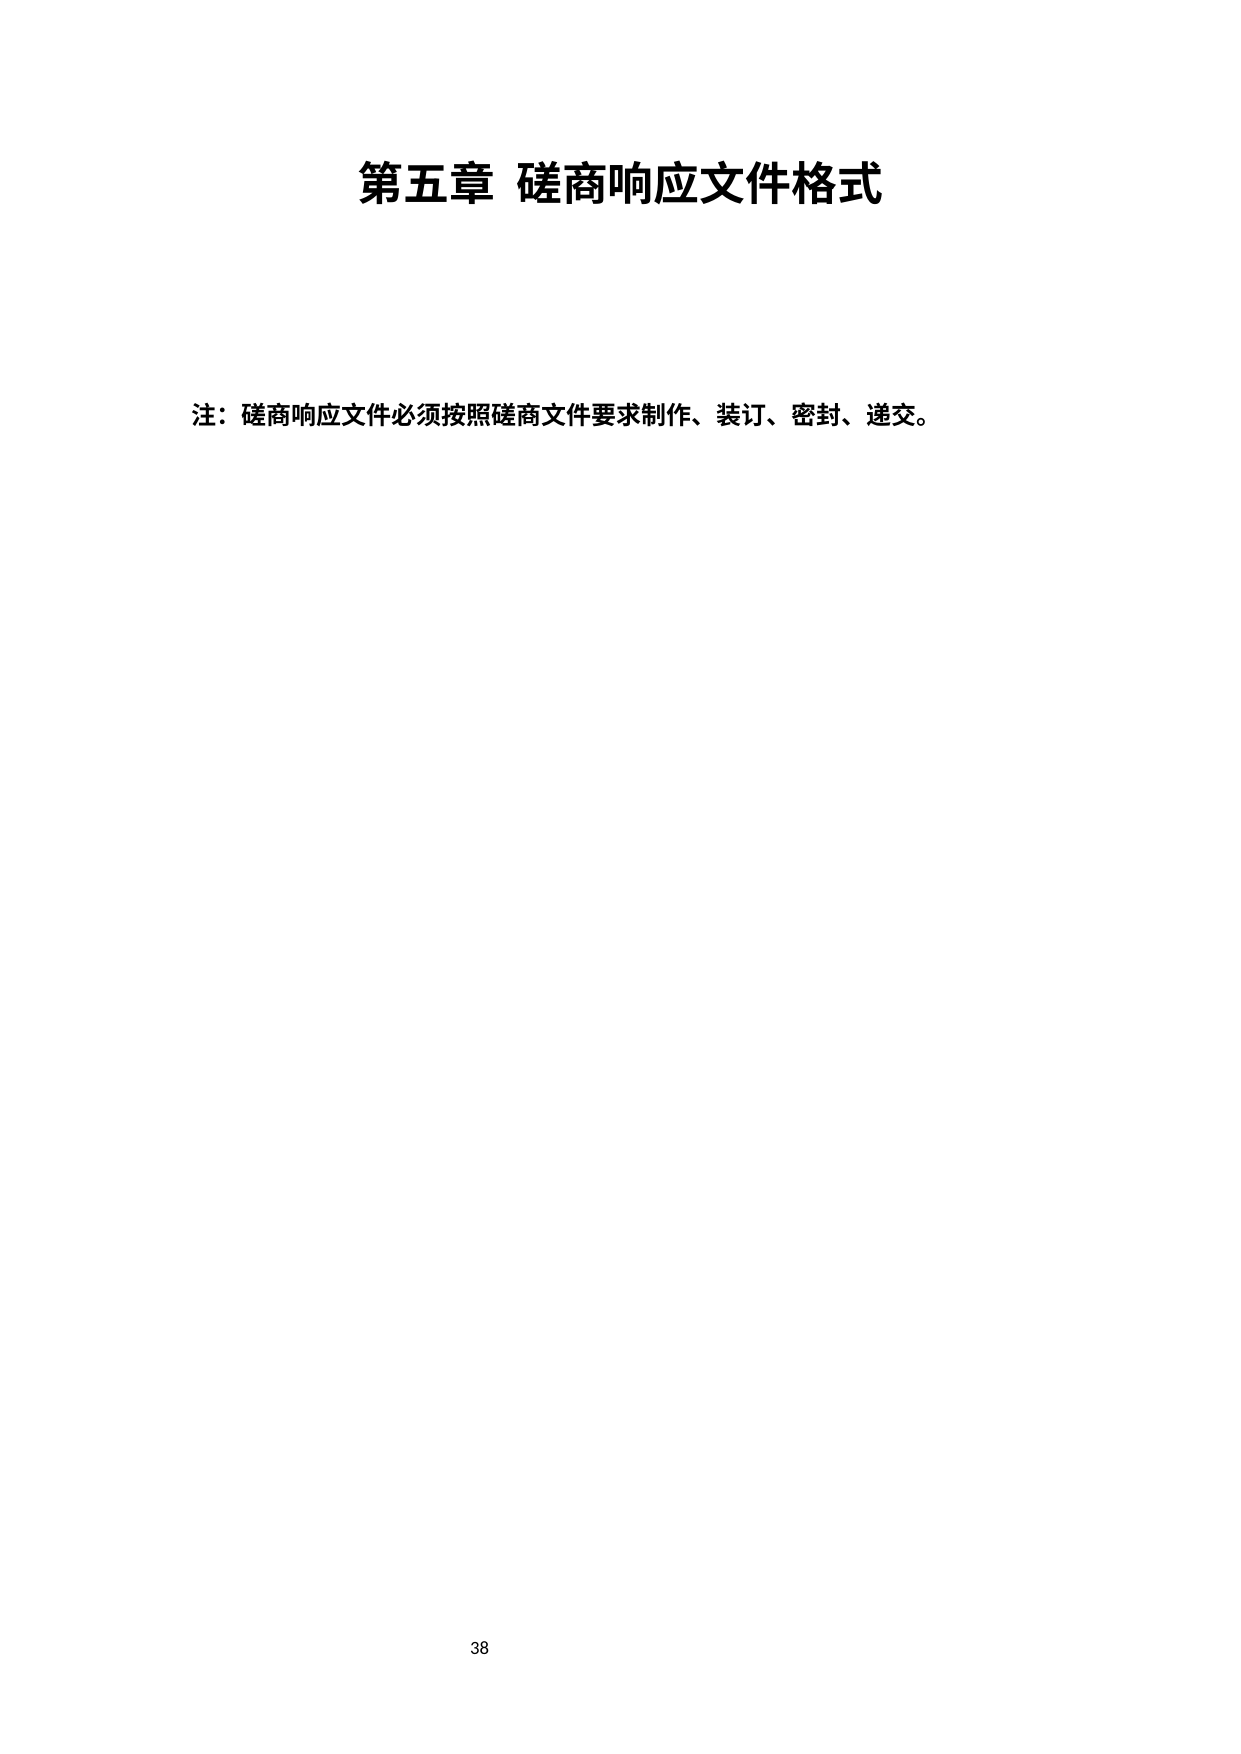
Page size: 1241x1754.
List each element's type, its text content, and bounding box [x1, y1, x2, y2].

text 注：磋商响应文件必须按照磋商文件要求制作、装订、密封、递交。 [148, 396, 1092, 432]
subtitle 第五章 磋商响应文件格式 [148, 148, 1092, 214]
